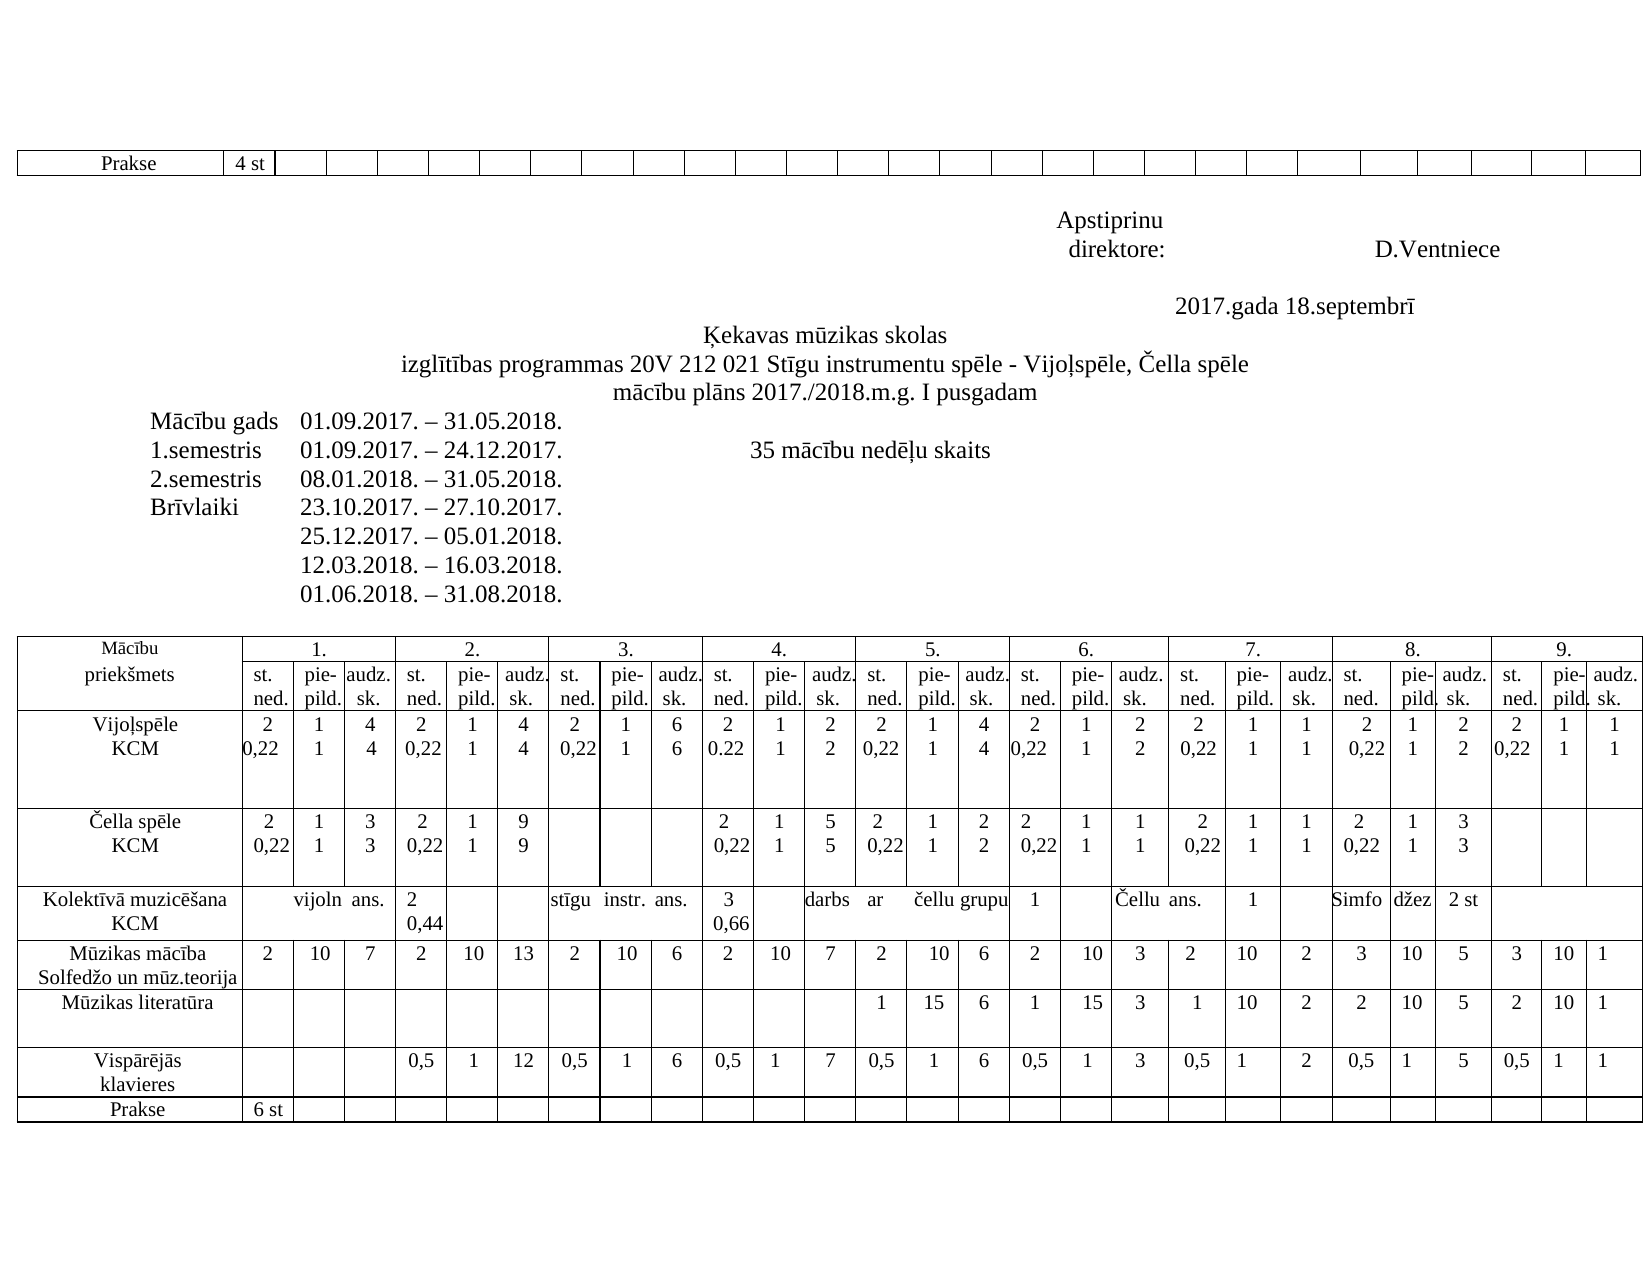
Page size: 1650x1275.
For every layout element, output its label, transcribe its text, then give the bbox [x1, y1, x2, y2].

table_cell [18, 784, 242, 808]
text Mācību gads 01.09.2017. – 31.05.2018. [150, 406, 1500, 435]
table_cell [1145, 151, 1195, 175]
table_cell [652, 1098, 702, 1121]
table_cell 6 [959, 1048, 1009, 1096]
table_cell 0,5 [396, 1048, 446, 1096]
table_cell 10 [754, 941, 804, 989]
table_cell stīgu [549, 887, 600, 939]
table_cell 2 0,22 [243, 809, 293, 886]
table_cell ar [856, 887, 907, 939]
table_cell [396, 990, 446, 1047]
table_cell [703, 990, 753, 1047]
table_cell 2 0,44 [396, 887, 446, 939]
table_cell [549, 784, 599, 808]
table_cell 0,5 [856, 1048, 906, 1096]
table_cell 0,5 [1333, 1048, 1390, 1096]
table_cell 2 [1281, 990, 1332, 1047]
table_cell [685, 151, 735, 175]
table_cell [1298, 151, 1360, 175]
table_cell pie- pild. [1391, 662, 1435, 710]
table_cell [652, 990, 702, 1047]
table_cell Čellu [1112, 887, 1169, 939]
table_cell [294, 1098, 344, 1121]
table_cell [1361, 151, 1417, 175]
table_cell st. ned. [1492, 662, 1541, 710]
table_header [958, 637, 1009, 661]
table_cell pie- pild. [1226, 662, 1280, 710]
table_cell 1 1 [601, 711, 651, 784]
table_cell ans. [1169, 887, 1225, 939]
table_cell 6 st [243, 1098, 293, 1121]
text Apstiprinu [975, 205, 1500, 234]
table_cell 6 [652, 941, 702, 989]
table_cell [1492, 809, 1541, 886]
table_cell 2 [1281, 1048, 1332, 1096]
table_cell 6 6 [652, 711, 702, 784]
table_cell [1169, 784, 1225, 808]
table_cell čellu [907, 887, 958, 939]
table_cell 1 1 [754, 809, 804, 886]
table_cell st. ned. [549, 662, 599, 710]
table_cell Kolektīvā muzicēšana KCM [18, 887, 242, 939]
text Brīvlaiki 23.10.2017. – 27.10.2017. [150, 492, 1500, 521]
text 01.06.2018. – 31.08.2018. [150, 579, 1500, 607]
table_cell [498, 887, 548, 939]
table_cell 6 [652, 1048, 702, 1096]
table_cell [396, 1098, 446, 1121]
table_header [396, 637, 447, 661]
table_cell 0,5 [703, 1048, 753, 1096]
table_cell 1 1 [754, 711, 804, 784]
table_cell [549, 1098, 599, 1121]
table_cell 1 1 [1391, 711, 1435, 784]
table_header [703, 637, 753, 661]
table_header [1435, 637, 1491, 661]
table_cell 3 3 [1436, 809, 1491, 886]
table_cell [345, 1048, 395, 1096]
table_cell 2 0,22 [396, 711, 446, 784]
table_cell [243, 990, 293, 1047]
table_cell Vispārējās klavieres [18, 1048, 242, 1096]
table_cell [1010, 1098, 1060, 1121]
table_header [344, 637, 395, 661]
table_cell audz. sk. [652, 662, 702, 710]
table_cell [907, 1098, 958, 1121]
table_cell 2 [1010, 941, 1060, 989]
table_cell 10 [907, 941, 958, 989]
table_cell 2 0,22 [1010, 809, 1060, 886]
table_header 5. [907, 637, 958, 661]
table_cell 1 1 [1061, 711, 1111, 784]
table_cell st. ned. [243, 662, 293, 710]
table_cell 3 [1492, 941, 1541, 989]
table_cell 10 [1542, 990, 1586, 1047]
table_cell 5 [1436, 990, 1491, 1047]
table_cell 2 2 [1436, 711, 1491, 784]
table_cell 3 [1112, 990, 1168, 1047]
table_cell 2 [1333, 990, 1390, 1047]
table_header [1169, 637, 1225, 661]
table_cell [345, 784, 395, 808]
table_cell [754, 887, 804, 939]
text izglītības programmas 20V 212 021 Stīgu instrumentu spēle - Vijoļspēle, Čella spēle [150, 349, 1500, 377]
table_cell [1333, 784, 1390, 808]
table_cell [396, 784, 446, 808]
table_cell [378, 151, 428, 175]
table_cell st. ned. [396, 662, 446, 710]
table_header 3. [600, 637, 651, 661]
table_cell [1418, 151, 1471, 175]
table_cell 3 [1333, 941, 1390, 989]
table_cell [1436, 1098, 1491, 1121]
table_cell Prakse [18, 151, 223, 175]
table_header [1333, 637, 1390, 661]
table_cell 2 0,22 [856, 809, 906, 886]
text 2017.gada 18.septembrī [975, 291, 1500, 320]
table_header Mācību [18, 637, 242, 661]
table_header [1492, 637, 1542, 661]
table_cell Vijoļspēle KCM [18, 711, 242, 784]
table_cell priekšmets [18, 661, 242, 710]
table_header [1281, 637, 1332, 661]
table_cell [856, 784, 906, 808]
table_cell [498, 1098, 548, 1121]
table_cell 1 1 [1226, 711, 1280, 784]
table_header 2. [447, 637, 498, 661]
table_cell [498, 990, 548, 1047]
table_cell [1333, 1098, 1390, 1121]
table_cell 1 1 [1112, 809, 1168, 886]
table_cell [447, 887, 497, 939]
table_cell [754, 784, 804, 808]
table_cell [243, 784, 293, 808]
table_cell 13 [498, 941, 548, 989]
table_cell [754, 990, 804, 1047]
table_cell 1 1 [1542, 711, 1586, 784]
table_cell [549, 990, 599, 1047]
table_cell [601, 809, 651, 886]
table_cell pie- pild. [1542, 662, 1586, 710]
table_cell [601, 1098, 651, 1121]
table_cell [601, 990, 651, 1047]
table_cell [243, 887, 293, 939]
table_cell 0,5 [1010, 1048, 1060, 1096]
table_cell 1 1 [907, 711, 958, 784]
table_cell pie- pild. [447, 662, 497, 710]
table_cell 10 [294, 941, 344, 989]
table_cell [1281, 1098, 1332, 1121]
table_cell [1472, 151, 1531, 175]
table_cell 1 [1587, 1048, 1642, 1096]
table_cell 4 st [224, 151, 274, 175]
table_cell 10 [447, 941, 497, 989]
table_cell [787, 151, 837, 175]
table_cell 2 0,22 [1169, 809, 1225, 886]
table_cell [243, 1048, 293, 1096]
table_cell džez [1391, 887, 1435, 939]
table_cell 2 2 [1112, 711, 1168, 784]
table_cell 2 [1492, 990, 1541, 1047]
table_cell [1587, 1098, 1642, 1121]
table_cell [1226, 784, 1280, 808]
table_cell [1112, 784, 1168, 808]
table_cell 1 1 [1061, 809, 1111, 886]
table_cell [1247, 151, 1297, 175]
table_cell 4 4 [959, 711, 1009, 784]
table_cell 3 [1112, 1048, 1168, 1096]
table_cell st. ned. [703, 662, 753, 710]
table_cell 1 1 [294, 809, 344, 886]
table_cell darbs [805, 887, 856, 939]
table_cell 1 [754, 1048, 804, 1096]
table_cell [345, 990, 395, 1047]
table_cell instr. [600, 887, 651, 939]
table_cell st. ned. [856, 662, 906, 710]
table_cell 1 [1226, 887, 1280, 939]
text Ķekavas mūzikas skolas [150, 320, 1500, 349]
table_cell [907, 784, 958, 808]
table_cell [1586, 887, 1642, 939]
table_cell 10 [601, 941, 651, 989]
table_cell 10 [1061, 941, 1111, 989]
table_cell [1492, 784, 1541, 808]
table_cell 9 9 [498, 809, 548, 886]
table_header [498, 637, 548, 661]
table_cell 1 [1226, 1048, 1280, 1096]
table_cell 15 [907, 990, 958, 1047]
table_cell audz. sk. [498, 662, 548, 710]
table_cell [1542, 1098, 1586, 1121]
table_cell [1492, 887, 1542, 939]
table_header 1. [293, 637, 344, 661]
table_cell 5 5 [805, 809, 855, 886]
table_cell st. ned. [1333, 662, 1390, 710]
table_cell [703, 1098, 753, 1121]
table_cell 10 [1391, 941, 1435, 989]
table_cell 1 [1587, 941, 1642, 989]
table_header 8. [1390, 637, 1435, 661]
table_cell [754, 1098, 804, 1121]
table_cell 4 4 [498, 711, 548, 784]
table_cell [447, 1098, 497, 1121]
table_cell [1391, 1098, 1435, 1121]
table_cell 7 [345, 941, 395, 989]
table_cell [652, 809, 702, 886]
table_header [805, 637, 855, 661]
table_cell 1 1 [1226, 809, 1280, 886]
table_cell audz. sk. [345, 662, 395, 710]
table_cell [1112, 1098, 1168, 1121]
table_cell [856, 1098, 906, 1121]
table_cell [447, 990, 497, 1047]
table_cell [959, 784, 1009, 808]
text 25.12.2017. – 05.01.2018. [150, 521, 1500, 550]
table_cell [1281, 784, 1332, 808]
table_cell [345, 1098, 395, 1121]
table_header [1112, 637, 1168, 661]
table_header 7. [1225, 637, 1281, 661]
table_cell [531, 151, 581, 175]
table_cell 10 [1226, 990, 1280, 1047]
table_cell [1010, 784, 1060, 808]
table_cell [1281, 887, 1332, 939]
table_cell 2 0,22 [396, 809, 446, 886]
table_cell st. ned. [1010, 662, 1060, 710]
table_cell [447, 784, 497, 808]
text 12.03.2018. – 16.03.2018. [150, 550, 1500, 579]
table_cell [1226, 1098, 1280, 1121]
table_cell 2 0.22 [703, 711, 753, 784]
table_cell 1 1 [1587, 711, 1642, 784]
table_cell 0,5 [1169, 1048, 1225, 1096]
table_cell [1094, 151, 1144, 175]
table_header [651, 637, 702, 661]
table_cell [549, 809, 599, 886]
table_cell 15 [1061, 990, 1111, 1047]
table_cell 1 [1587, 990, 1642, 1047]
table_cell audz. sk. [959, 662, 1009, 710]
table_cell [652, 784, 702, 808]
table_cell [1542, 809, 1586, 886]
table_cell [703, 784, 753, 808]
table_cell 2 0,22 [1010, 711, 1060, 784]
table_header [1586, 637, 1642, 661]
table_cell 1 [601, 1048, 651, 1096]
table_cell 5 [1436, 1048, 1491, 1096]
table_cell [1542, 784, 1586, 808]
table_cell 2 0,22 [1492, 711, 1541, 784]
table_cell [1436, 784, 1491, 808]
table_cell 1 [1010, 990, 1060, 1047]
text 2.semestris 08.01.2018. – 31.05.2018. [150, 464, 1500, 492]
table_cell [1542, 887, 1586, 939]
table_cell [1532, 151, 1585, 175]
table_cell 1 1 [1391, 809, 1435, 886]
table_cell audz. sk. [805, 662, 855, 710]
table_cell 3 0,66 [703, 887, 753, 939]
table_cell [480, 151, 530, 175]
text direktore: D.Ventniece [150, 234, 1500, 262]
table_cell [582, 151, 633, 175]
table_cell audz. sk. [1587, 662, 1642, 710]
table_cell [940, 151, 991, 175]
table_cell 1 1 [1281, 711, 1332, 784]
table_cell [601, 784, 651, 808]
table_cell [1169, 1098, 1225, 1121]
table_cell [1587, 784, 1642, 808]
table_cell [1043, 151, 1093, 175]
table_cell Mūzikas mācība Solfedžo un mūz.teorija [18, 941, 242, 989]
table_cell 1 1 [294, 711, 344, 784]
text 1.semestris 01.09.2017. – 24.12.2017. 35 mācību nedēļu skaits [150, 435, 1500, 464]
table_cell [1061, 1098, 1111, 1121]
table_header [1010, 637, 1060, 661]
table_cell [294, 990, 344, 1047]
table_header 6. [1060, 637, 1112, 661]
table_cell pie- pild. [1061, 662, 1111, 710]
table_cell 2 [1281, 941, 1332, 989]
table_cell [1587, 809, 1642, 886]
table_cell 2 [243, 941, 293, 989]
table_cell 2 [549, 941, 599, 989]
table_cell 2 2 [959, 809, 1009, 886]
table_cell pie- pild. [601, 662, 651, 710]
table_cell 1 1 [907, 809, 958, 886]
table_cell 1 [1061, 1048, 1111, 1096]
table_cell 6 [959, 990, 1009, 1047]
table_cell pie- pild. [907, 662, 958, 710]
table_cell 1 1 [447, 711, 497, 784]
table_cell [736, 151, 786, 175]
table_cell ans. [651, 887, 702, 939]
table_cell 1 1 [1281, 809, 1332, 886]
table_cell 2 st [1436, 887, 1491, 939]
table_header [856, 637, 907, 661]
table_cell 2 0,22 [703, 809, 753, 886]
table_cell audz. sk. [1281, 662, 1332, 710]
table_cell 2 [703, 941, 753, 989]
table_cell 7 [805, 941, 855, 989]
table_cell 1 1 [447, 809, 497, 886]
table_cell [805, 990, 855, 1047]
table_header [549, 637, 600, 661]
table_cell 10 [1226, 941, 1280, 989]
table_cell [805, 784, 855, 808]
table_cell [1196, 151, 1246, 175]
table_cell audz. sk. [1112, 662, 1168, 710]
table_cell [429, 151, 479, 175]
table_cell 0,5 [549, 1048, 599, 1096]
table_cell [838, 151, 888, 175]
table_cell grupu [958, 887, 1009, 939]
table_cell 1 [447, 1048, 497, 1096]
table_cell [294, 1048, 344, 1096]
table_cell 0,5 [1492, 1048, 1541, 1096]
table_cell 2 0,22 [1169, 711, 1225, 784]
table_cell 10 [1542, 941, 1586, 989]
table_cell 1 [856, 990, 906, 1047]
text mācību plāns 2017./2018.m.g. I pusgadam [150, 377, 1500, 406]
table_cell 10 [1391, 990, 1435, 1047]
table_cell audz. sk. [1436, 662, 1491, 710]
table_header 9. [1542, 637, 1586, 661]
table_cell 2 [856, 941, 906, 989]
table_cell Čella spēle KCM [18, 809, 242, 886]
table_cell 1 [907, 1048, 958, 1096]
table_cell [992, 151, 1042, 175]
table_cell 3 3 [345, 809, 395, 886]
table_cell 2 0,22 [1333, 711, 1390, 784]
table_cell 2 2 [805, 711, 855, 784]
table_cell [294, 784, 344, 808]
table_cell Prakse [18, 1098, 242, 1121]
table_cell 5 [1436, 941, 1491, 989]
table_cell 2 [1169, 941, 1225, 989]
table_cell 6 [959, 941, 1009, 989]
table_cell vijoln [293, 887, 344, 939]
table_cell [1061, 784, 1111, 808]
table_cell 1 [1169, 990, 1225, 1047]
table_cell [959, 1098, 1009, 1121]
table_cell [805, 1098, 855, 1121]
table_cell 2 [396, 941, 446, 989]
table_cell 12 [498, 1048, 548, 1096]
table_cell [498, 784, 548, 808]
table_cell [889, 151, 939, 175]
table_header [243, 637, 293, 661]
table_cell 2 0,22 [1333, 809, 1390, 886]
table_cell ans. [344, 887, 395, 939]
table_cell 2 0,22 [243, 711, 293, 784]
table_cell 3 [1112, 941, 1168, 989]
table_cell Mūzikas literatūra [18, 990, 242, 1047]
table_cell [1061, 887, 1111, 939]
table_cell 2 0,22 [549, 711, 599, 784]
table_cell [276, 151, 326, 175]
table_cell [1586, 151, 1640, 175]
table_cell st. ned. [1169, 662, 1225, 710]
table_cell 1 [1391, 1048, 1435, 1096]
table_cell 1 [1542, 1048, 1586, 1096]
table_cell 2 0,22 [856, 711, 906, 784]
table_cell 1 [1010, 887, 1060, 939]
table_cell pie- pild. [294, 662, 344, 710]
table_cell [1391, 784, 1435, 808]
table_cell 4 4 [345, 711, 395, 784]
table_header 4. [754, 637, 805, 661]
table_cell [1492, 1098, 1541, 1121]
table_cell pie- pild. [754, 662, 804, 710]
table_cell [634, 151, 684, 175]
table_cell [327, 151, 377, 175]
table_cell Simfo [1333, 887, 1390, 939]
table_cell 7 [805, 1048, 855, 1096]
